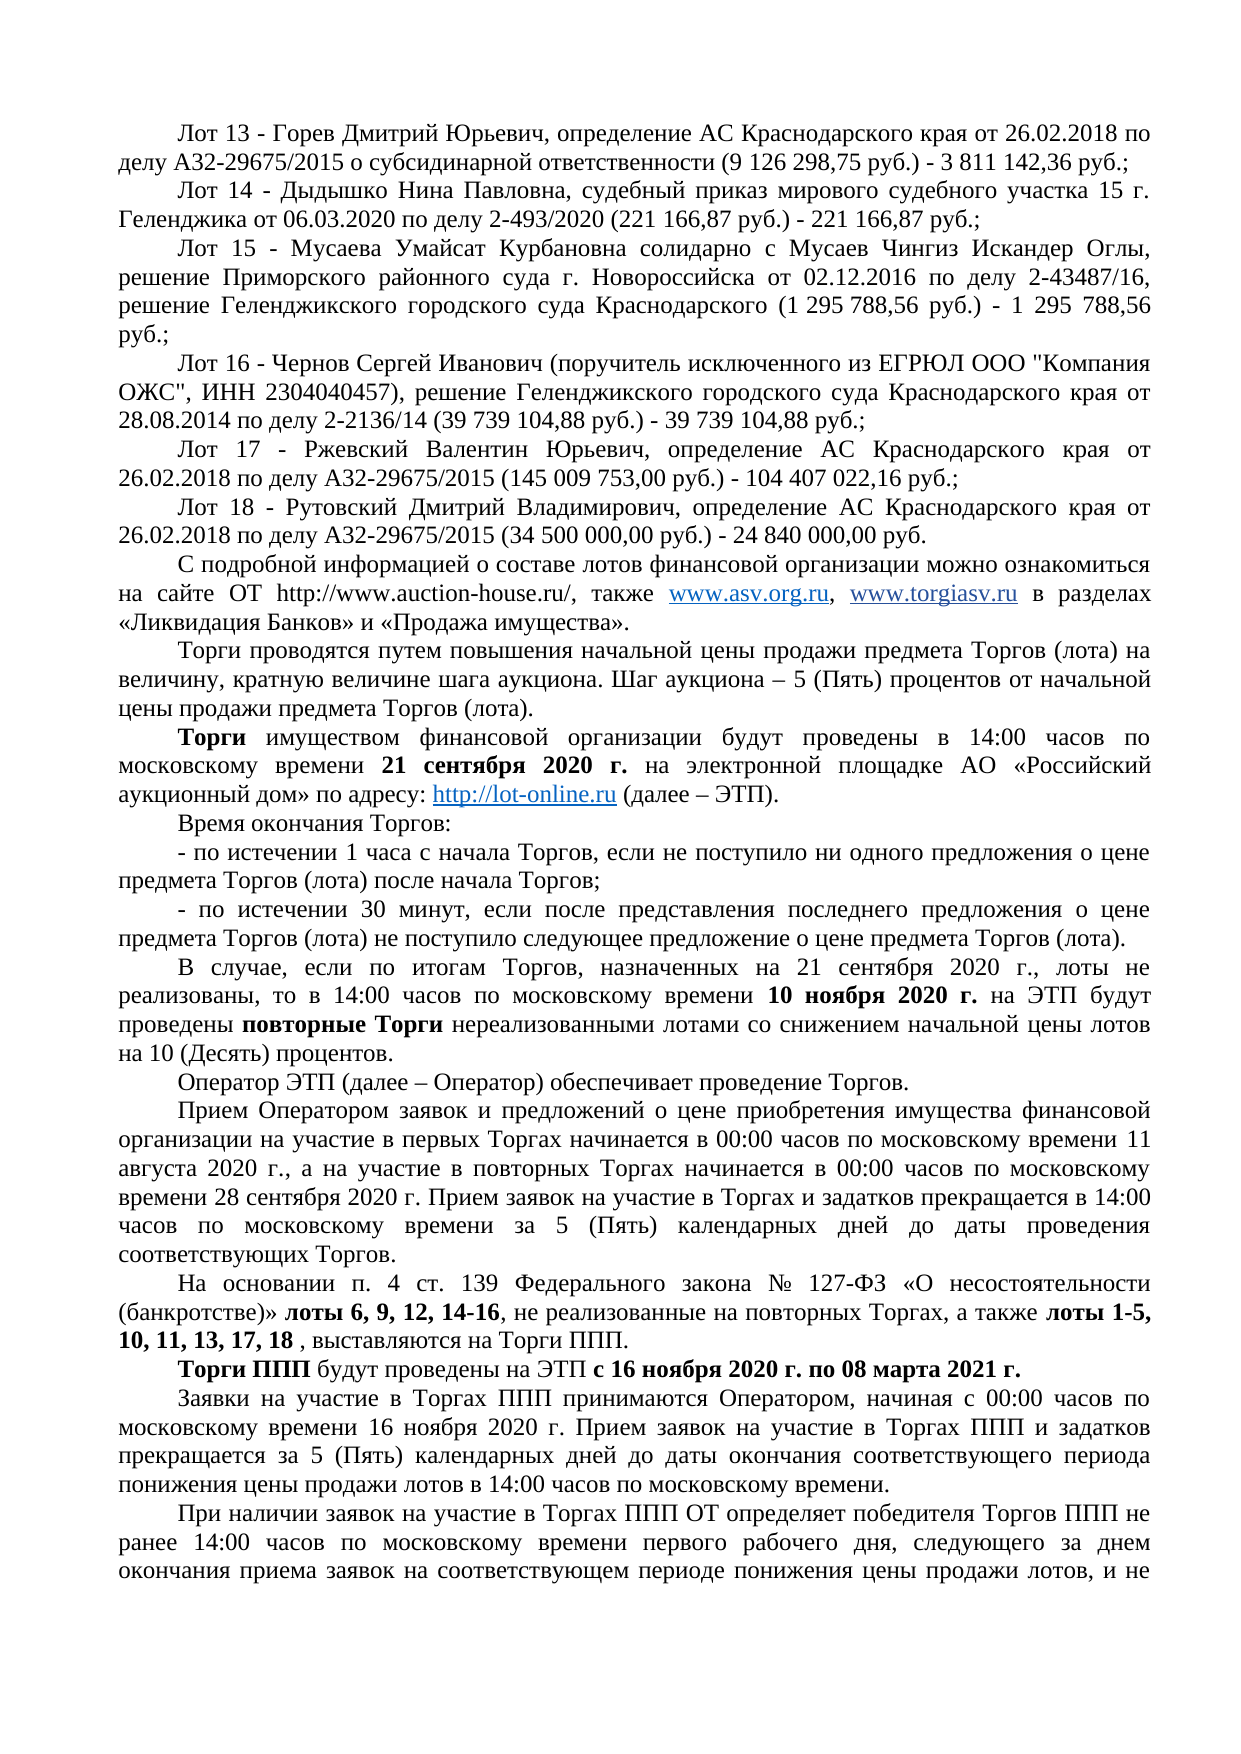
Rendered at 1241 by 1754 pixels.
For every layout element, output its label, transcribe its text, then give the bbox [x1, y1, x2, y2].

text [118, 1498, 1151, 1584]
text Торги ППП будут проведены на ЭТП с 16 ноября 2020 г. по 08 марта 2021 г. [593, 1354, 1151, 1383]
text Лот 18 - Рутовский Дмитрий Владимирович, определение АС Краснодарского края от 26.02.2018 по делу А32-29675/2015 (34 500 000,00 руб.) - 24 840 000,00 руб. [118, 492, 1151, 549]
text Лот 15 - Мусаева Умайсат Курбановна солидарно с Мусаев Чингиз Искандер Оглы, решение Приморского районного суда г. Новороссийска от 02.12.2016 по делу 2-43487/16, решение Геленджикского городского суда Краснодарского (1 295 788,56 руб.) - 1 295 788,56 руб.; [118, 233, 1151, 348]
text На основании п. 4 ст. 139 Федерального закона № 127-ФЗ «О несостоятельности (банкротстве)» лоты 6, 9, 12, 14-16, не реализованные на повторных Торгах, а также лоты 1-5, 10, 11, 13, 17, 18 , выставляются на Торги ППП. [118, 1268, 1151, 1354]
text - по истечении 1 часа с начала Торгов, если не поступило ни одного предложения о цене предмета Торгов (лота) после начала Торгов; [118, 837, 1151, 894]
text Заявки на участие в Торгах ППП принимаются Оператором, начиная с 00:00 часов по московскому времени 16 ноября 2020 г. Прием заявок на участие в Торгах ППП и задатков прекращается за 5 (Пять) календарных дней до даты окончания соответствующего периода понижения цены продажи лотов в 14:00 часов по московскому времени. [118, 1383, 1151, 1498]
text Лот 13 - Горев Дмитрий Юрьевич, определение АС Краснодарского края от 26.02.2018 по делу А32-29675/2015 о субсидинарной ответственности (9 126 298,75 руб.) - 3 811 142,36 руб.; [118, 118, 1151, 176]
text Торги проводятся путем повышения начальной цены продажи предмета Торгов (лота) на величину, кратную величине шага аукциона. Шаг аукциона – 5 (Пять) процентов от начальной цены продажи предмета Торгов (лота). [118, 636, 1151, 722]
text Прием Оператором заявок и предложений о цене приобретения имущества финансовой организации на участие в первых Торгах начинается в 00:00 часов по московскому времени 11 августа 2020 г., а на участие в повторных Торгах начинается в 00:00 часов по московскому времени 28 сентября 2020 г. Прием заявок на участие в Торгах и задатков прекращается в 14:00 часов по московскому времени за 5 (Пять) календарных дней до даты проведения соответствующих Торгов. [118, 1096, 1151, 1268]
text - по истечении 30 минут, если после представления последнего предложения о цене предмета Торгов (лота) не поступило следующее предложение о цене предмета Торгов (лота). [118, 894, 1151, 952]
text Торги ППП будут проведены на ЭТП с 16 ноября 2020 г. по 08 марта 2021 г. [118, 1354, 311, 1383]
text Лот 17 - Ржевский Валентин Юрьевич, определение АС Краснодарского края от 26.02.2018 по делу А32-29675/2015 (145 009 753,00 руб.) - 104 407 022,16 руб.; [118, 434, 1151, 492]
text Лот 16 - Чернов Сергей Иванович (поручитель исключенного из ЕГРЮЛ ООО "Компания ОЖС", ИНН 2304040457), решение Геленджикского городского суда Краснодарского края от 28.08.2014 по делу 2-2136/14 (39 739 104,88 руб.) - 39 739 104,88 руб.; [118, 348, 1151, 434]
text Оператор ЭТП (далее – Оператор) обеспечивает проведение Торгов. [118, 1067, 1151, 1096]
text В случае, если по итогам Торгов, назначенных на 21 сентября 2020 г., лоты не реализованы, то в 14:00 часов по московскому времени 10 ноября 2020 г. на ЭТП будут проведены повторные Торги нереализованными лотами со снижением начальной цены лотов на 10 (Десять) процентов. [118, 952, 1151, 1067]
text Лот 14 - Дыдышко Нина Павловна, судебный приказ мирового судебного участка 15 г. Геленджика от 06.03.2020 по делу 2-493/2020 (221 166,87 руб.) - 221 166,87 руб.; [118, 176, 1151, 233]
text С подробной информацией о составе лотов финансовой организации можно ознакомиться на сайте ОТ http://www.auction-house.ru/, также www.asv.org.ru, www.torgiasv.ru в разделах «Ликвидация Банков» и «Продажа имущества». [118, 549, 1151, 636]
text Время окончания Торгов: [118, 808, 1151, 837]
text Торги имуществом финансовой организации будут проведены в 14:00 часов по московскому времени 21 сентября 2020 г. на электронной площадке АО «Российский аукционный дом» по адресу: http://lot-online.ru (далее – ЭТП). [118, 722, 1151, 808]
